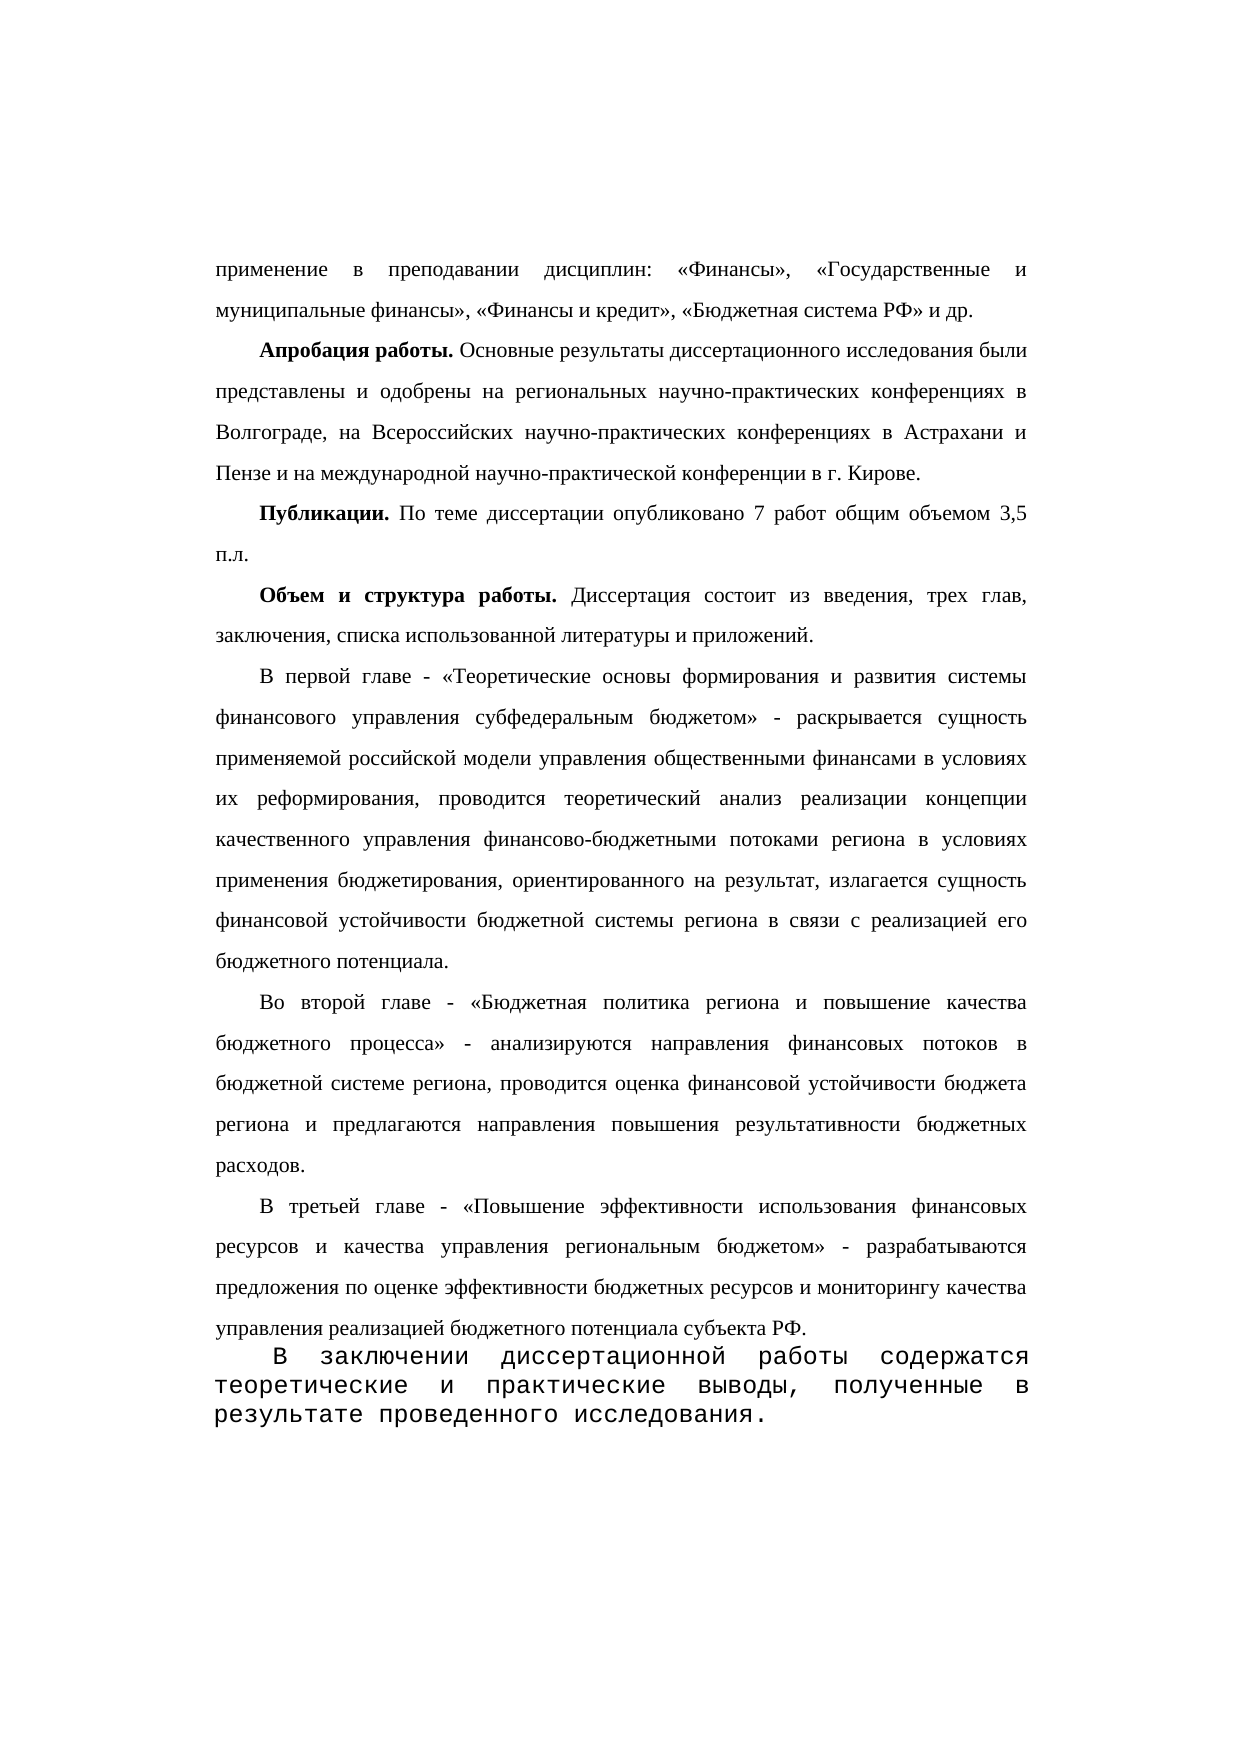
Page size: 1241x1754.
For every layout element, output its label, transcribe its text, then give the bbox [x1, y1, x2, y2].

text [215, 244, 1028, 325]
text Объем и структура работы. Диссертация состоит из введения, трех глав, заключения, списка использованной литературы и приложений. [215, 569, 1028, 651]
text Апробация работы. Основные результаты диссертационного исследования были представлены и одобрены на региональных научно-практических конференциях в Волгограде, на Всероссийских научно-практических конференциях в Астрахани и Пензе и на международной научно-практической конференции в г. Кирове. [215, 325, 1028, 488]
text В первой главе - «Теоретические основы формирования и развития системы финансового управления субфедеральным бюджетом» - раскрывается сущность применяемой российской модели управления общественными финансами в условиях их реформирования, проводится теоретический анализ реализации концепции качественного управления финансово-бюджетными потоками региона в условиях применения бюджетирования, ориентированного на результат, излагается сущность финансовой устойчивости бюджетной системы региона в связи с реализацией его бюджетного потенциала. [215, 651, 1028, 977]
text В третьей главе - «Повышение эффективности использования финансовых ресурсов и качества управления региональным бюджетом» - разрабатываются предложения по оценке эффективности бюджетных ресурсов и мониторингу качества управления реализацией бюджетного потенциала субъекта РФ. [215, 1181, 1028, 1343]
text В заключении диссертационной работы содержатся теоретические и практические выводы, полученные в результате проведенного исследования. [213, 1343, 1030, 1430]
text Публикации. По теме диссертации опубликовано 7 работ общим объемом 3,5 п.л. [215, 488, 1028, 569]
text Во второй главе - «Бюджетная политика региона и повышение качества бюджетного процесса» - анализируются направления финансовых потоков в бюджетной системе региона, проводится оценка финансовой устойчивости бюджета региона и предлагаются направления повышения результативности бюджетных расходов. [215, 977, 1028, 1181]
